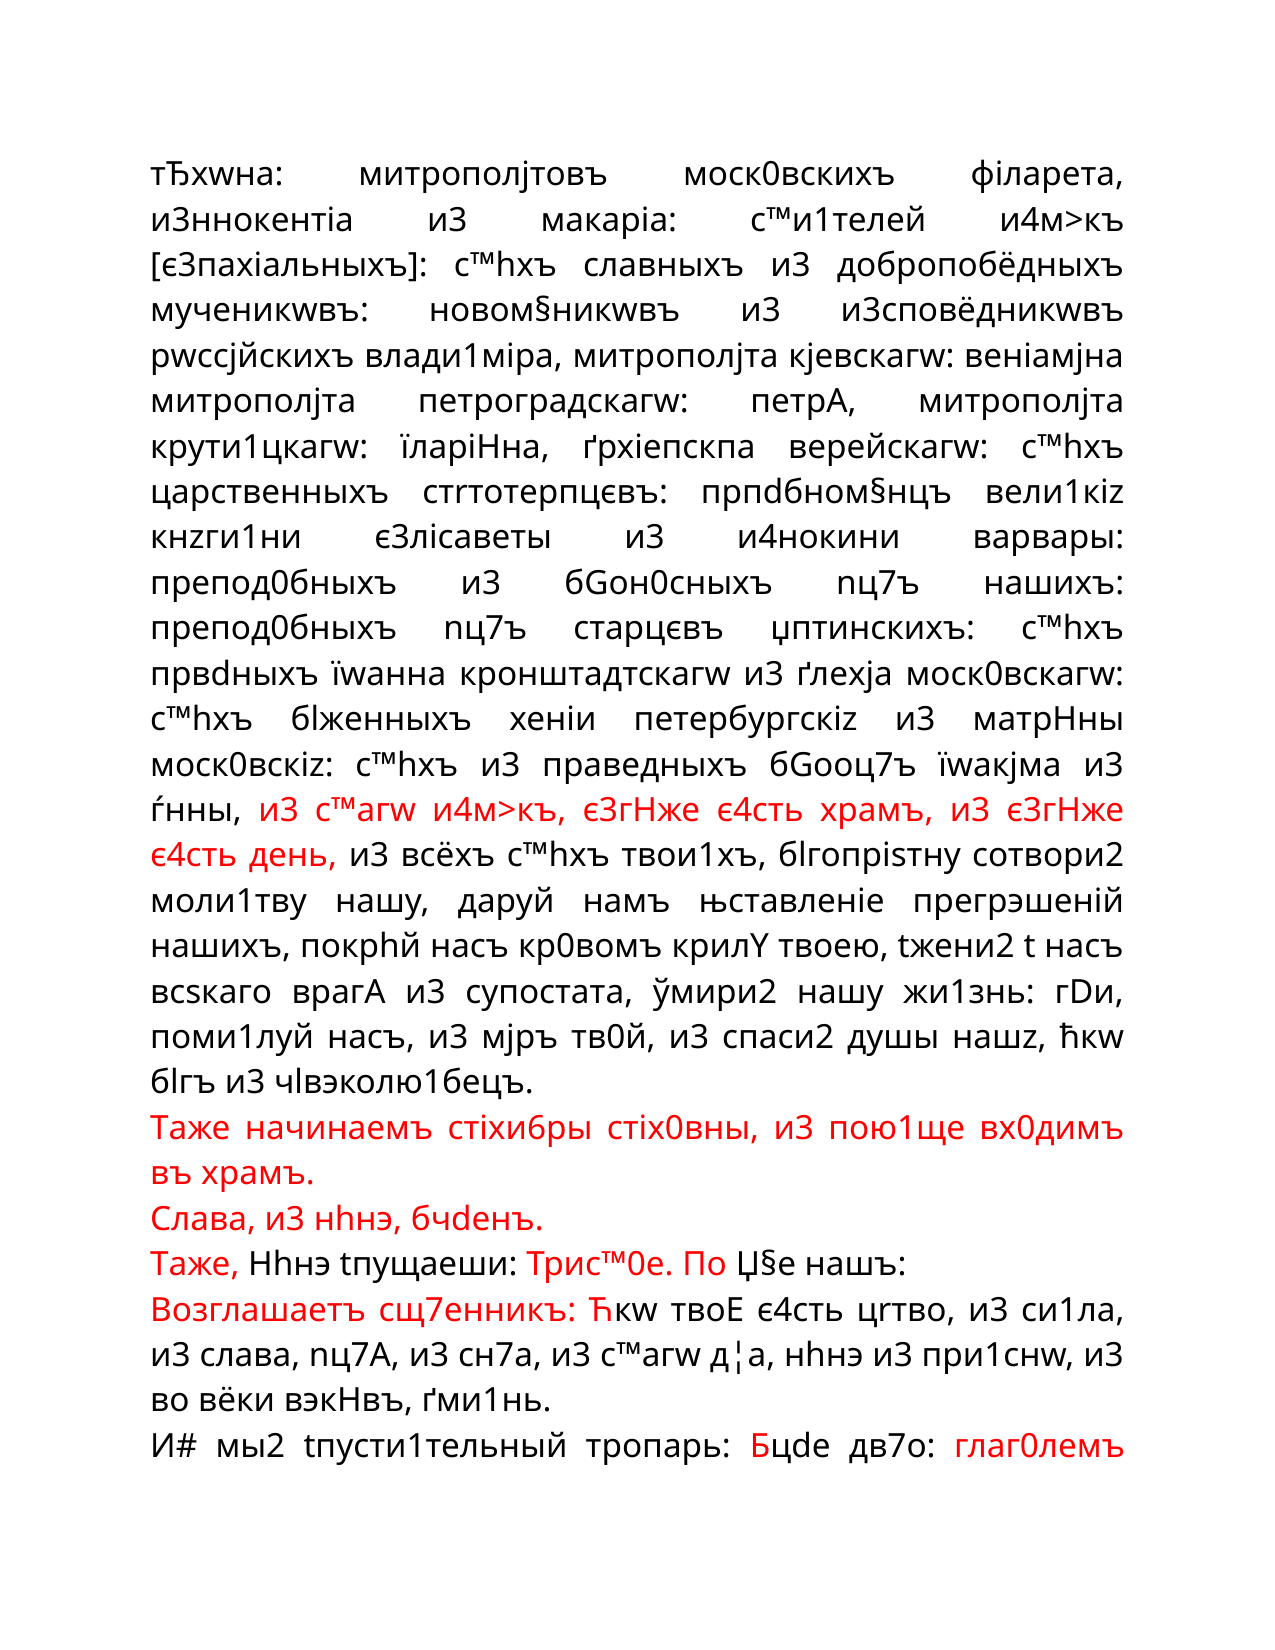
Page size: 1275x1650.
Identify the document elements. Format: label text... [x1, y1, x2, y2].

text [150, 150, 1125, 1104]
text Возглашaетъ сщ7eнникъ: Ћкw твоE є4сть цrтво, и3 си1ла, и3 слaва, nц7A, и3 сн7а, и3 с™aгw д¦а, нhнэ и3 при1снw, и3 во вёки вэкHвъ, ґми1нь. [150, 1285, 1125, 1422]
text Тaже, Нhнэ tпущaеши: Трис™0е. По Џ§е нaшъ: [150, 1240, 1125, 1285]
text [150, 1422, 1125, 1467]
text Слaва, и3 нhнэ, бчdенъ. [150, 1194, 1125, 1240]
text Тaже начинaемъ стіхи6ры стіх0вны, и3 пою1ще вх0димъ въ хрaмъ. [150, 1104, 1125, 1194]
